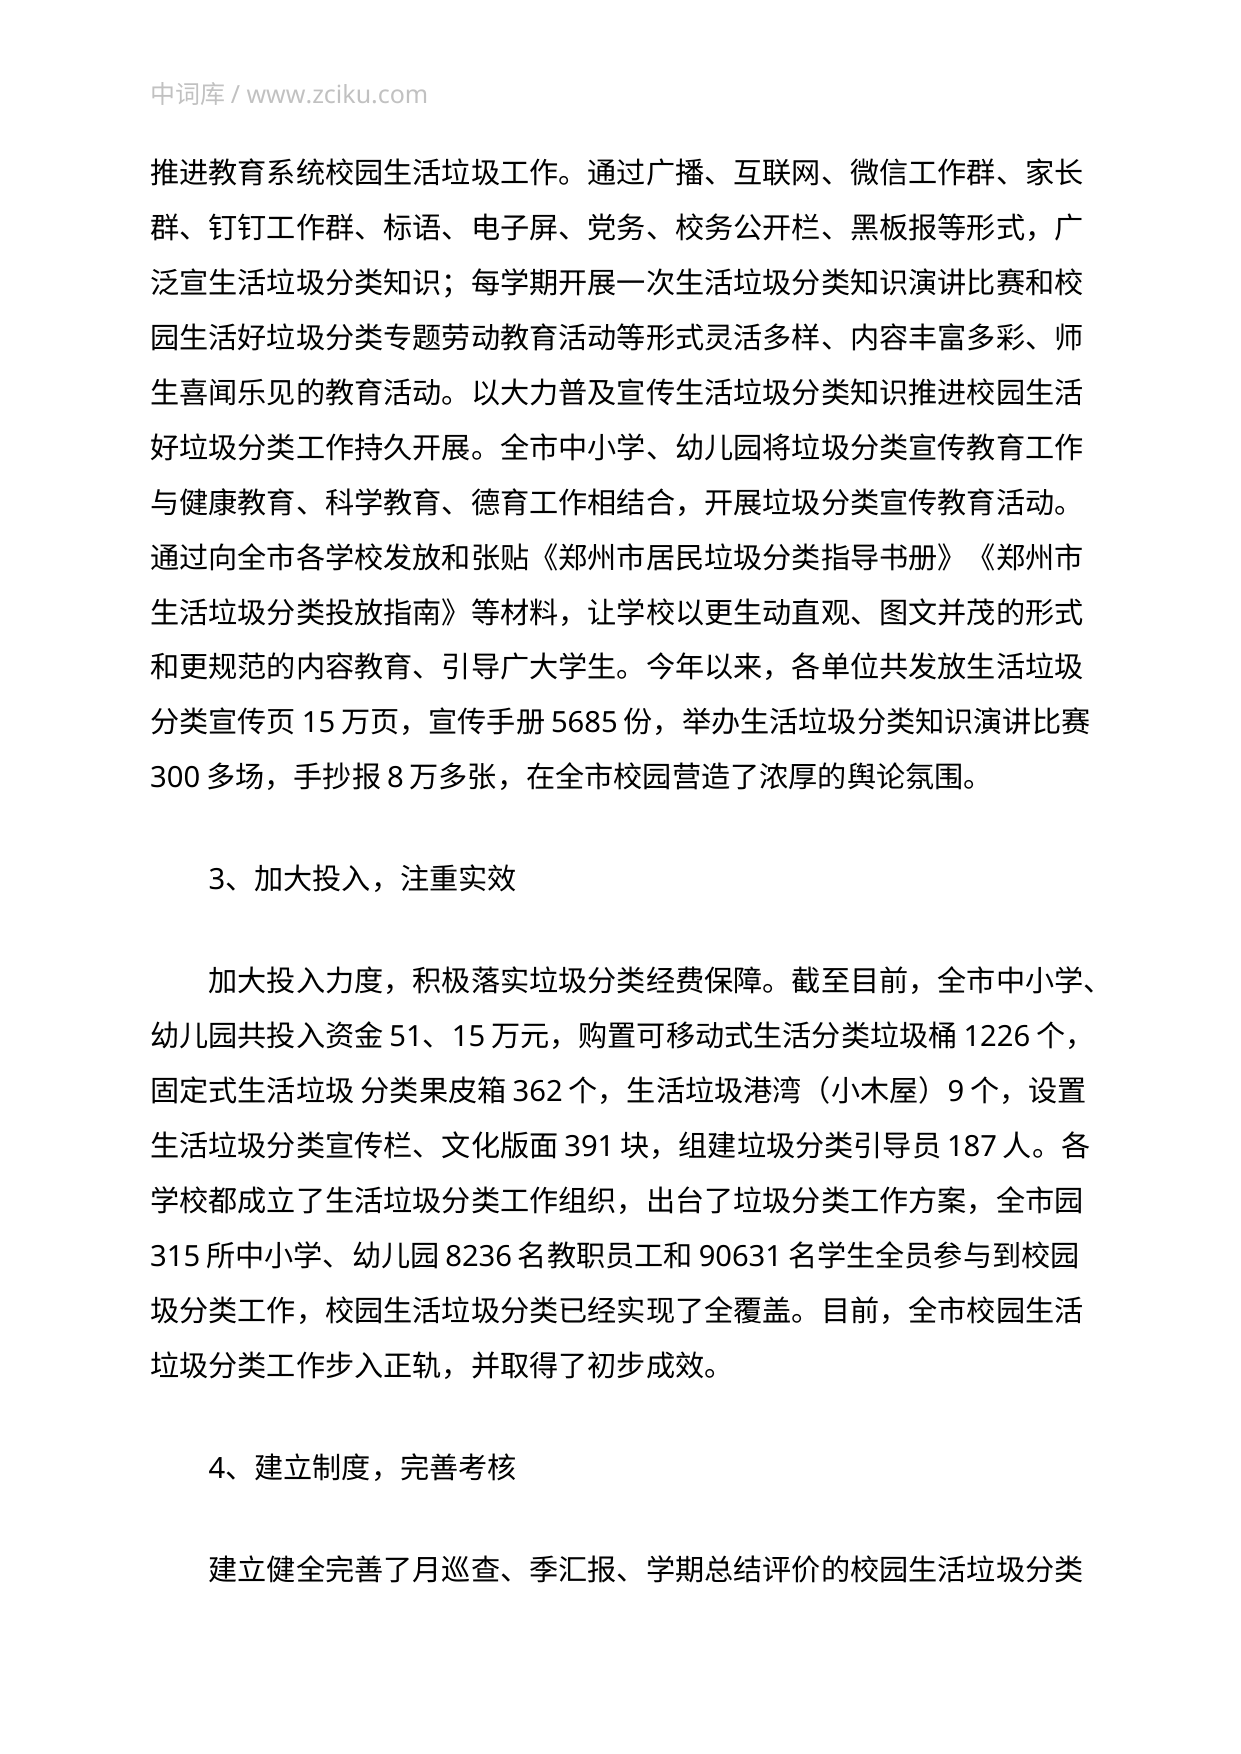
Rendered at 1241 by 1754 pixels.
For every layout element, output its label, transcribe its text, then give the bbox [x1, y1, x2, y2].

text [150, 150, 1090, 796]
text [150, 1546, 1090, 1589]
text 加大投入力度，积极落实垃圾分类经费保障。截至目前，全市中小学、幼儿园共投入资金51、15万元，购置可移动式生活分类垃圾桶1226个，固定式生活垃圾 分类果皮箱362个，生活垃圾港湾（小木屋）9个，设置生活垃圾分类宣传栏、文化版面391块，组建垃圾分类引导员187人。各学校都成立了生活垃圾分类工作组织，出台了垃圾分类工作方案，全市园315所中小学、幼儿园8236名教职员工和90631名学生全员参与到校园圾分类工作，校园生活垃圾分类已经实现了全覆盖。目前，全市校园生活垃圾分类工作步入正轨，并取得了初步成效。 [150, 958, 1090, 1385]
text 4、建立制度，完善考核 [150, 1444, 1090, 1487]
text 3、加大投入，注重实效 [150, 856, 1090, 898]
